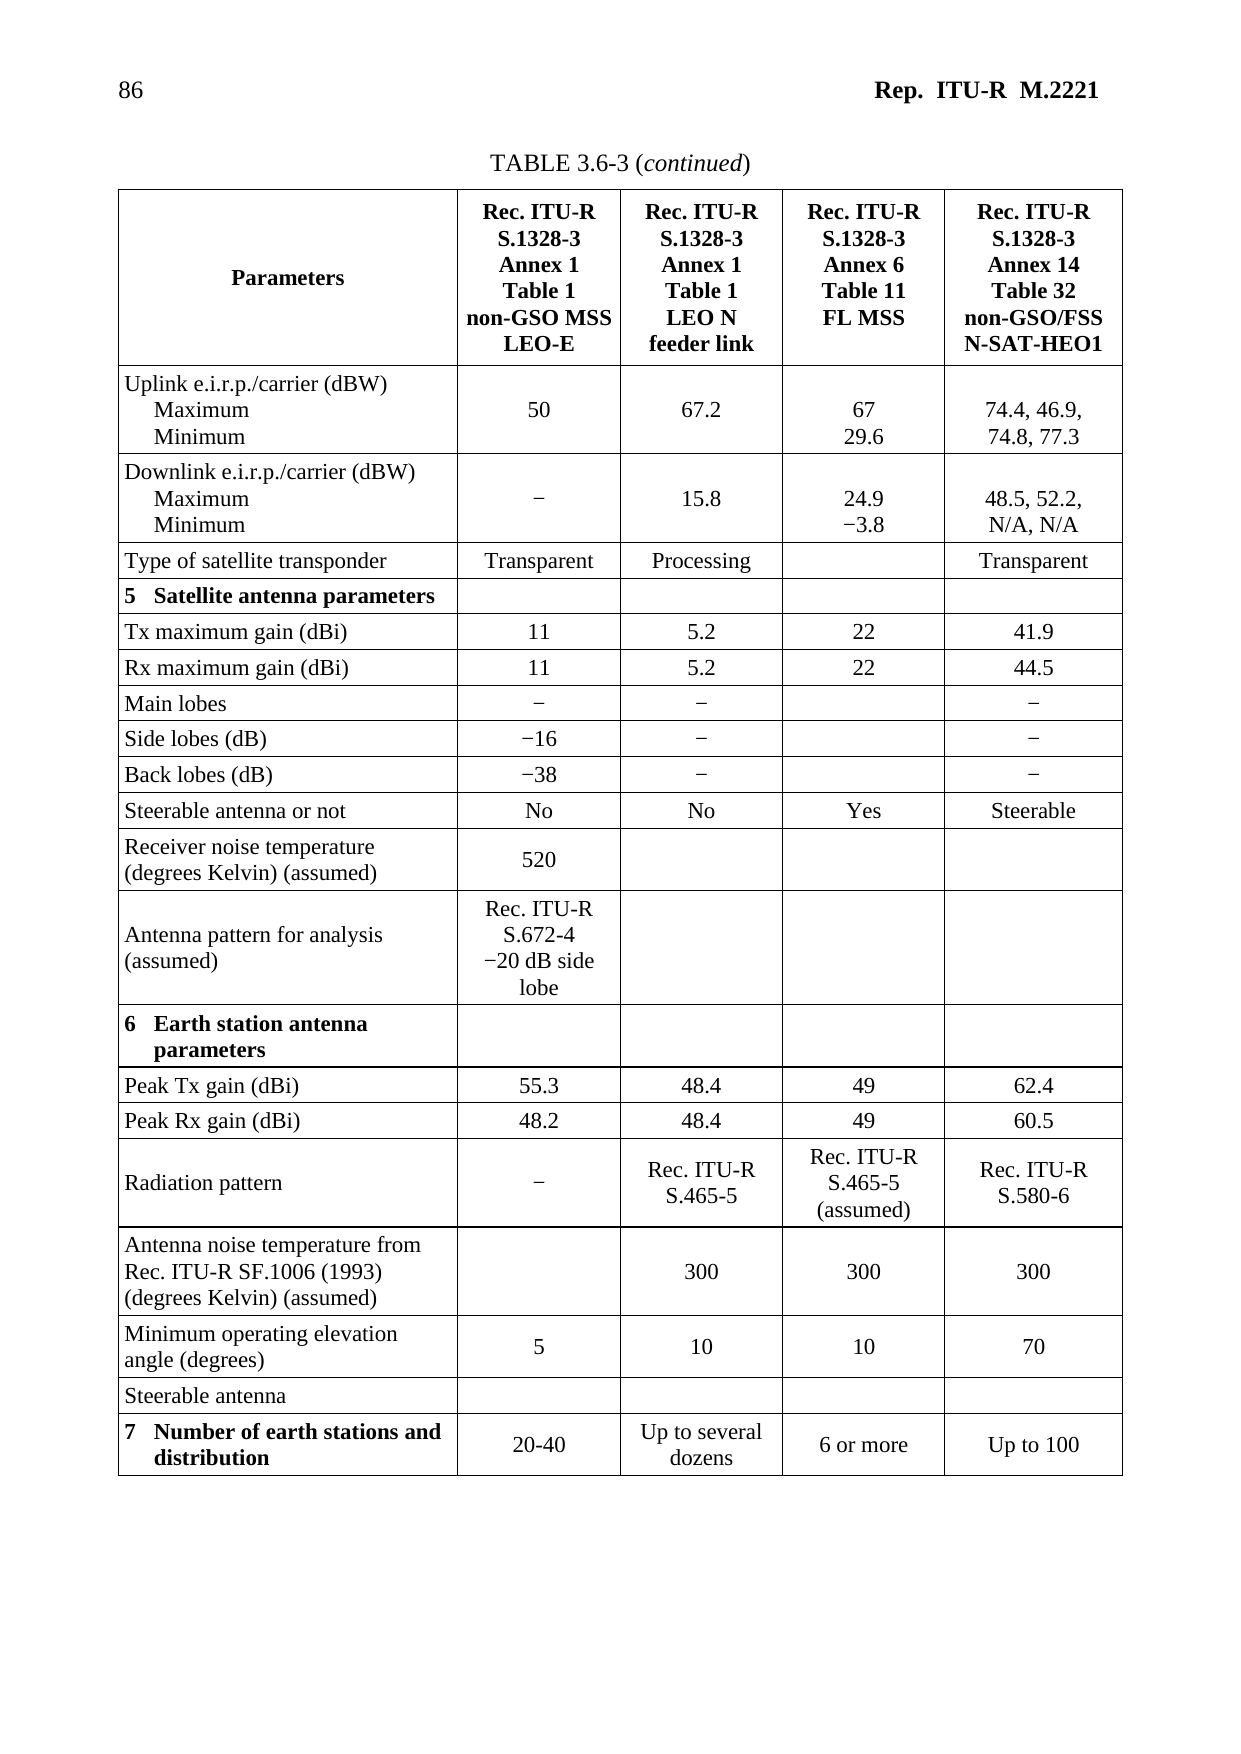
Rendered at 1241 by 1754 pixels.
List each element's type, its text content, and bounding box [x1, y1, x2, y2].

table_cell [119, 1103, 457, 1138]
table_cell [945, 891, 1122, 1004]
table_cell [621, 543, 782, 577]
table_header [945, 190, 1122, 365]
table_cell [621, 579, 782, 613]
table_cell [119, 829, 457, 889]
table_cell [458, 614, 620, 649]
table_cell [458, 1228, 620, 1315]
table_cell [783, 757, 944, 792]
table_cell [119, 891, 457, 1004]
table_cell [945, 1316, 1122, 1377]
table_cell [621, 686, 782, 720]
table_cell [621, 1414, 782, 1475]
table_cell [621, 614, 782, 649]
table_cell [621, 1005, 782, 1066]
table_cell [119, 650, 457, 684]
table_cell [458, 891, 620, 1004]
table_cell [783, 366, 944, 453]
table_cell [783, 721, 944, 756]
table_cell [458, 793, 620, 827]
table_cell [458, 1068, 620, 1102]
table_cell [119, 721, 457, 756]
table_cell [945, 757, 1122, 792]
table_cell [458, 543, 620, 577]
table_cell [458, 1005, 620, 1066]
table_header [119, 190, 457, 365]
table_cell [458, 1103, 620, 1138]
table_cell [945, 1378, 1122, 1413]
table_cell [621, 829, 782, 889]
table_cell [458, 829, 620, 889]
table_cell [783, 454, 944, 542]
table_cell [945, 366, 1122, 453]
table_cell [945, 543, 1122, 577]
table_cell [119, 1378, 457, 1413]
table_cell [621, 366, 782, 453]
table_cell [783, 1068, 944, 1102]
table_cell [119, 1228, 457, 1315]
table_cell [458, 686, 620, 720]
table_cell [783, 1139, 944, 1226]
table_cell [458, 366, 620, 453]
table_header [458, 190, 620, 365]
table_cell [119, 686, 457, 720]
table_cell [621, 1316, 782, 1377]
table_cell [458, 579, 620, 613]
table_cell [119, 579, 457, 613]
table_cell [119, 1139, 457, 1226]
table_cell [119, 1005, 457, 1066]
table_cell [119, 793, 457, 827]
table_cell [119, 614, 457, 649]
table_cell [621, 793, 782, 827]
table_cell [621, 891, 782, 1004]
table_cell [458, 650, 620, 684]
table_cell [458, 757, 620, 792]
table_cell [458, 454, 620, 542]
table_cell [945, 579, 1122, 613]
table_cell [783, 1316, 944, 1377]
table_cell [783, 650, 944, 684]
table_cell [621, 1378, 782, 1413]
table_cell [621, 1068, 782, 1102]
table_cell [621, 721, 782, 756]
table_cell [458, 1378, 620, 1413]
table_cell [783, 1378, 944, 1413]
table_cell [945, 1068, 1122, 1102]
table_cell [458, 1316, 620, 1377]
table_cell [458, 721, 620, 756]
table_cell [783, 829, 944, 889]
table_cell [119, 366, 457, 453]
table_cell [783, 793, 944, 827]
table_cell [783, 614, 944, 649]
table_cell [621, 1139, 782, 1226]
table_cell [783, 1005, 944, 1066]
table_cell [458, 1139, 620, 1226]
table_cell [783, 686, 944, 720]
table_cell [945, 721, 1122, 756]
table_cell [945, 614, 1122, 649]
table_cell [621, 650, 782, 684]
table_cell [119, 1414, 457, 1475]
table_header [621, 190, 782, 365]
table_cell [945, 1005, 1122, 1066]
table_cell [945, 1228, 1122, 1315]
text TABLE 3.6-3 (continued) [118, 148, 1122, 176]
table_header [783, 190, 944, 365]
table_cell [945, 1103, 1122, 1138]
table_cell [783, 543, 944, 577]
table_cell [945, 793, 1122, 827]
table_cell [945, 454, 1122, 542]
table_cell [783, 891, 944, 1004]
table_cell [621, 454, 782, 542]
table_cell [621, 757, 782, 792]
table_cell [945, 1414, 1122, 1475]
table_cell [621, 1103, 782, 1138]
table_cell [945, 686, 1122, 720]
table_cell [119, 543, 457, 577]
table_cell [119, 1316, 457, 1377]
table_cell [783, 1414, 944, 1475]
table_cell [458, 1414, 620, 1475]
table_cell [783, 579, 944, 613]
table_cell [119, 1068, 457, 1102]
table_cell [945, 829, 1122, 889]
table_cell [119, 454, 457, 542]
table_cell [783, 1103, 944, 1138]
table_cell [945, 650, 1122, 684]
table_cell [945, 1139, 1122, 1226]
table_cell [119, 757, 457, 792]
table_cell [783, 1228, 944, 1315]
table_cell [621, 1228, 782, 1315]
